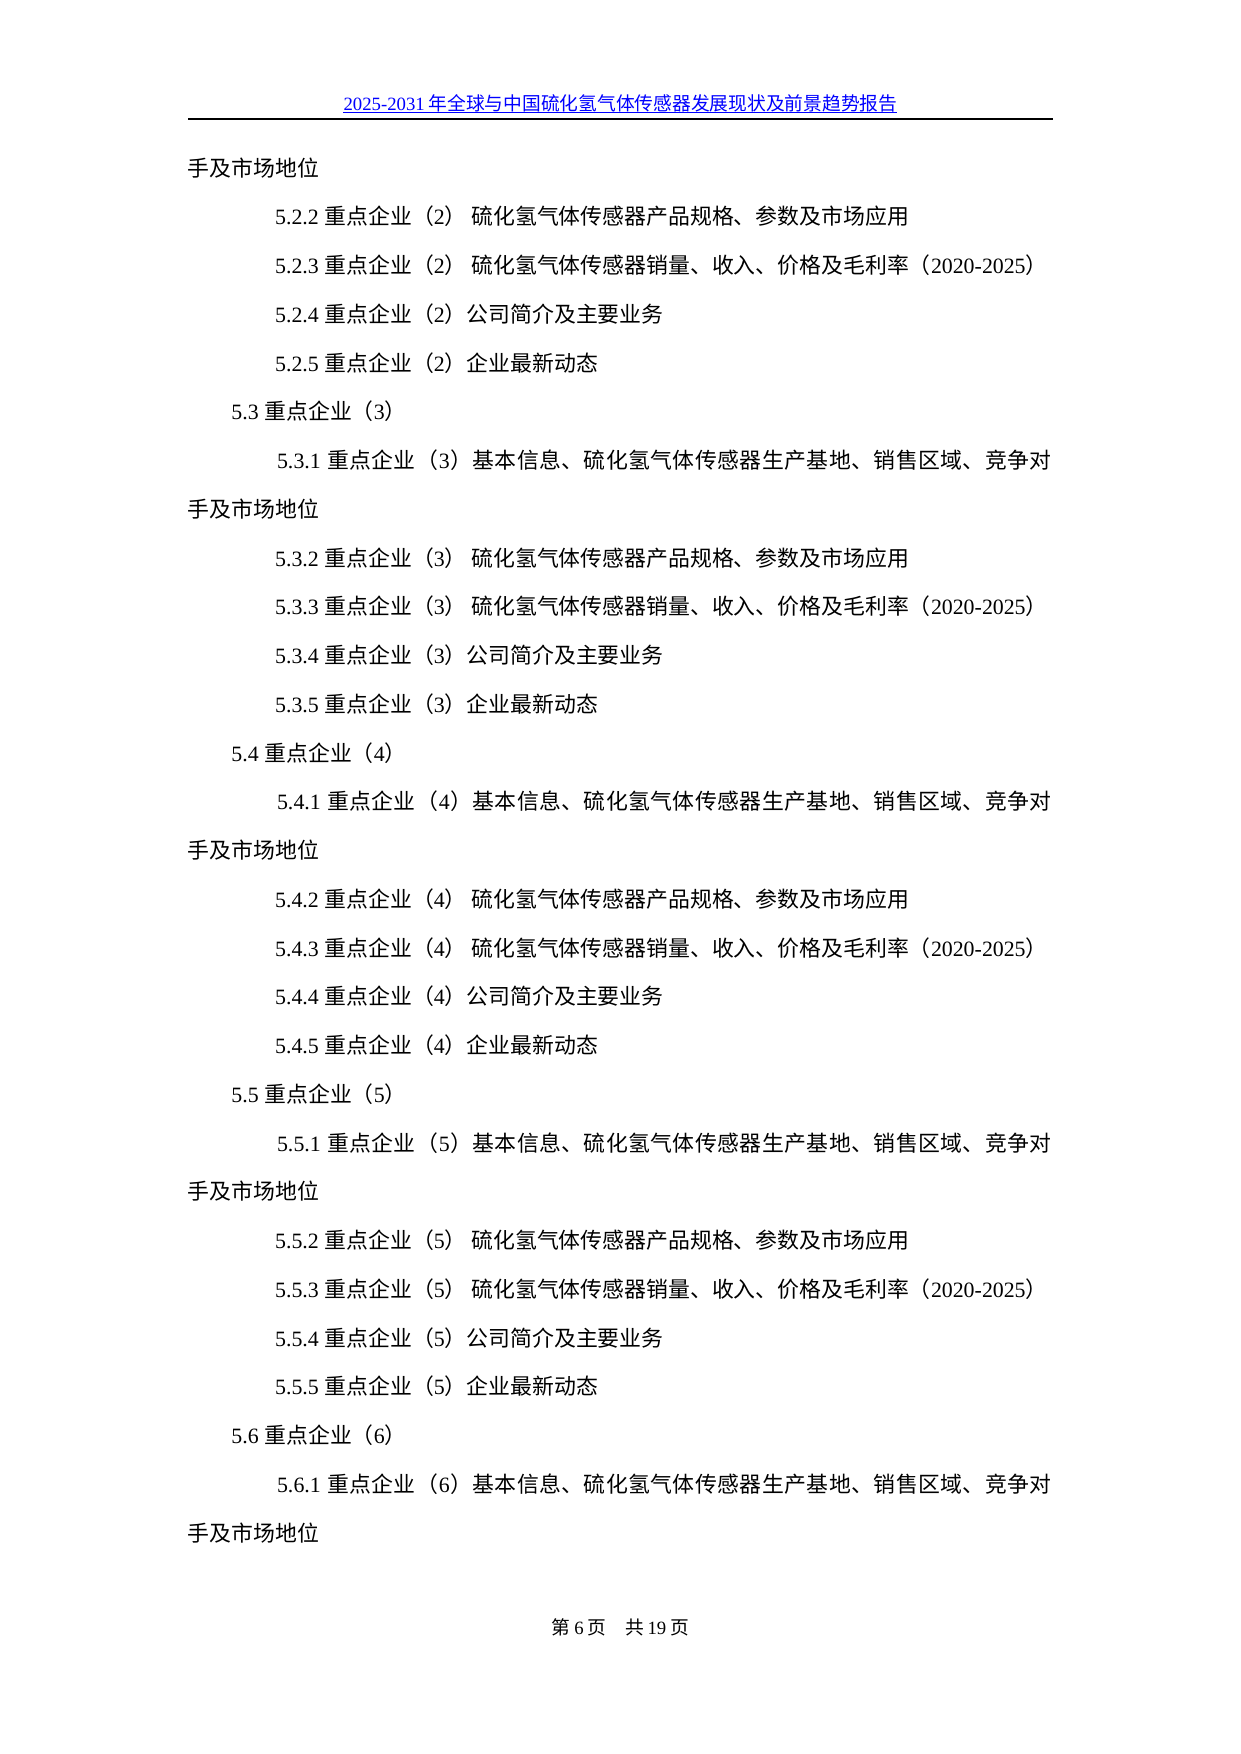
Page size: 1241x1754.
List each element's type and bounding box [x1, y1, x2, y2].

text [187, 150, 1053, 1548]
